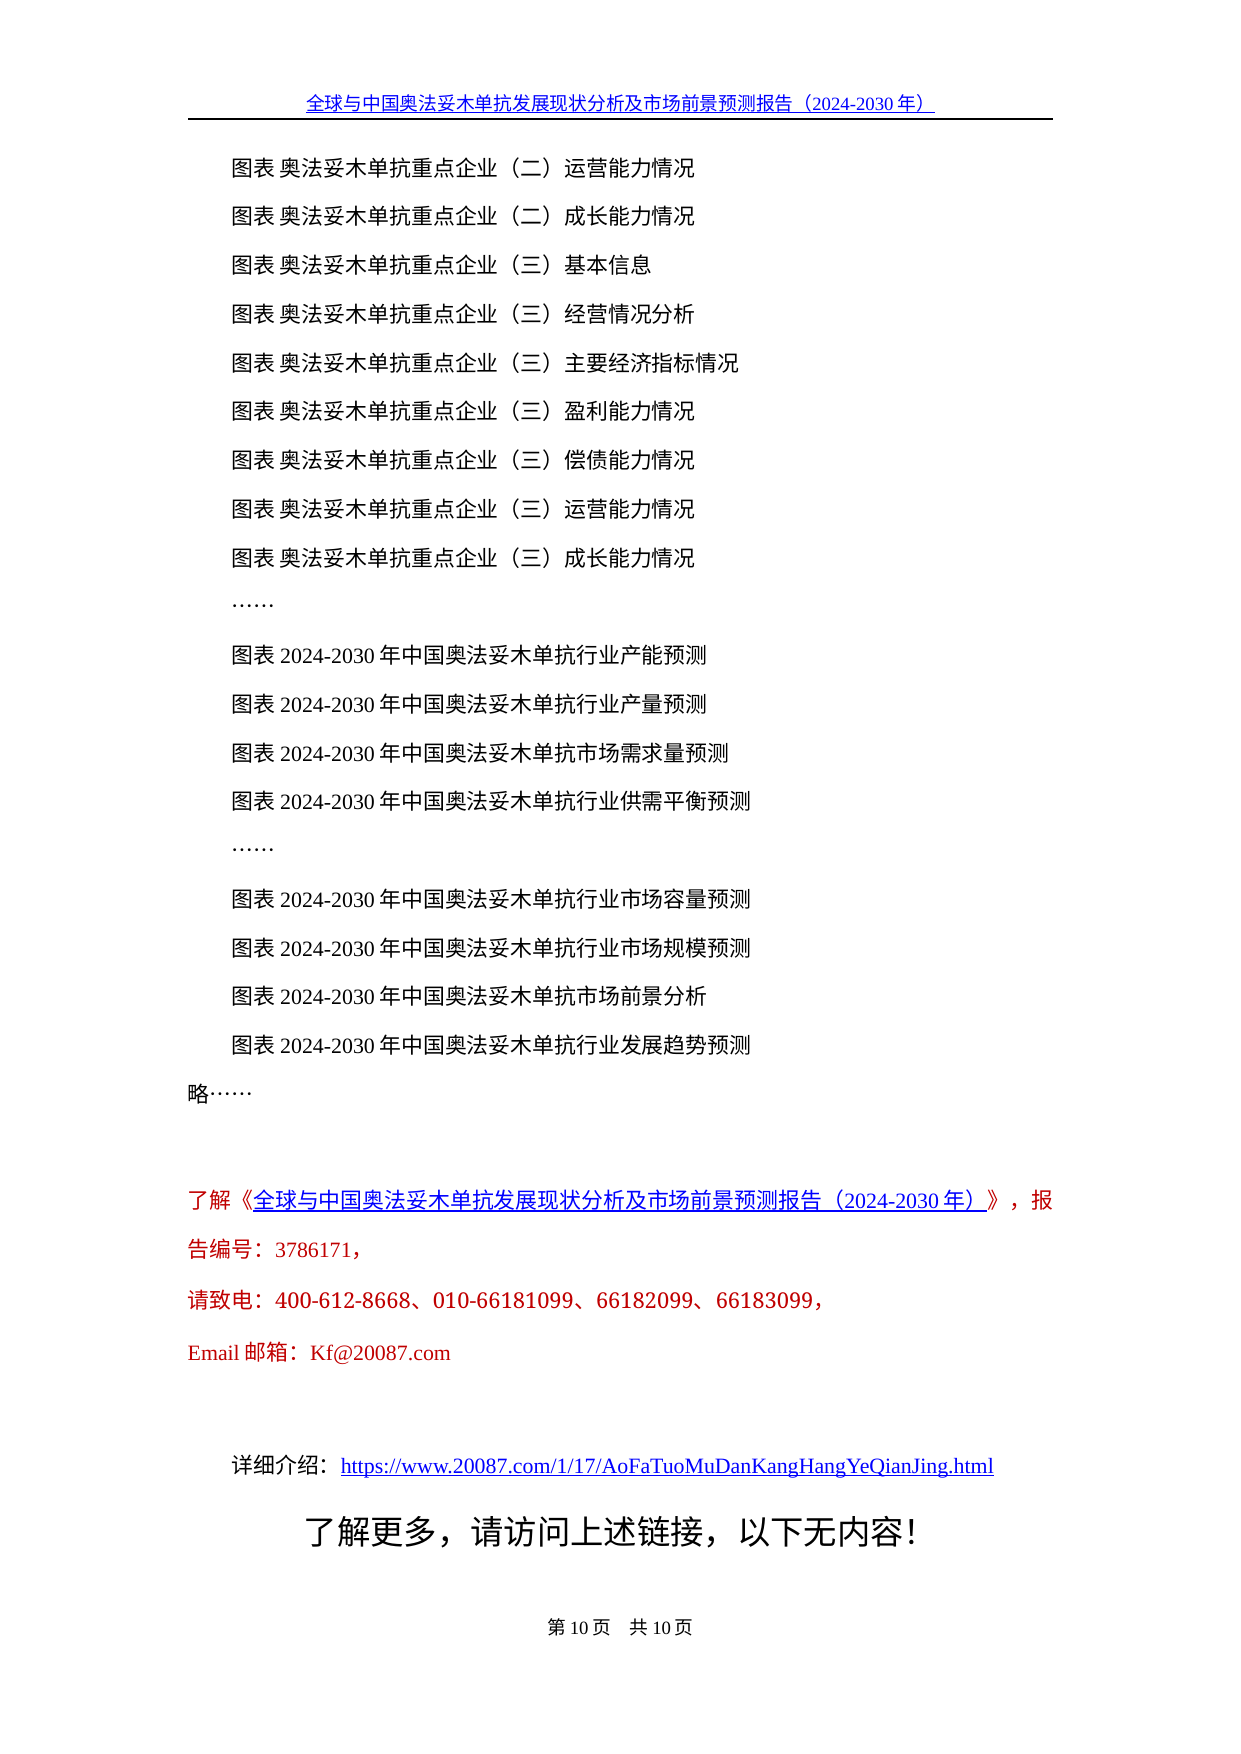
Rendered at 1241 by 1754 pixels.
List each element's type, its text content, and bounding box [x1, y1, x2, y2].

text 详细介绍：https://www.20087.com/1/17/AoFaTuoMuDanKangHangYeQianJing.html [187, 1448, 1053, 1480]
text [187, 150, 1053, 1109]
text 了解《全球与中国奥法妥木单抗发展现状分析及市场前景预测报告（2024-2030年）》，报告编号：3786171， [187, 1183, 1053, 1264]
text Email邮箱：Kf@20087.com [187, 1335, 1053, 1367]
title 了解更多，请访问上述链接，以下无内容！ [187, 1498, 1053, 1563]
text 请致电：400-612-8668、010-66181099、66182099、66183099， [187, 1283, 1053, 1316]
